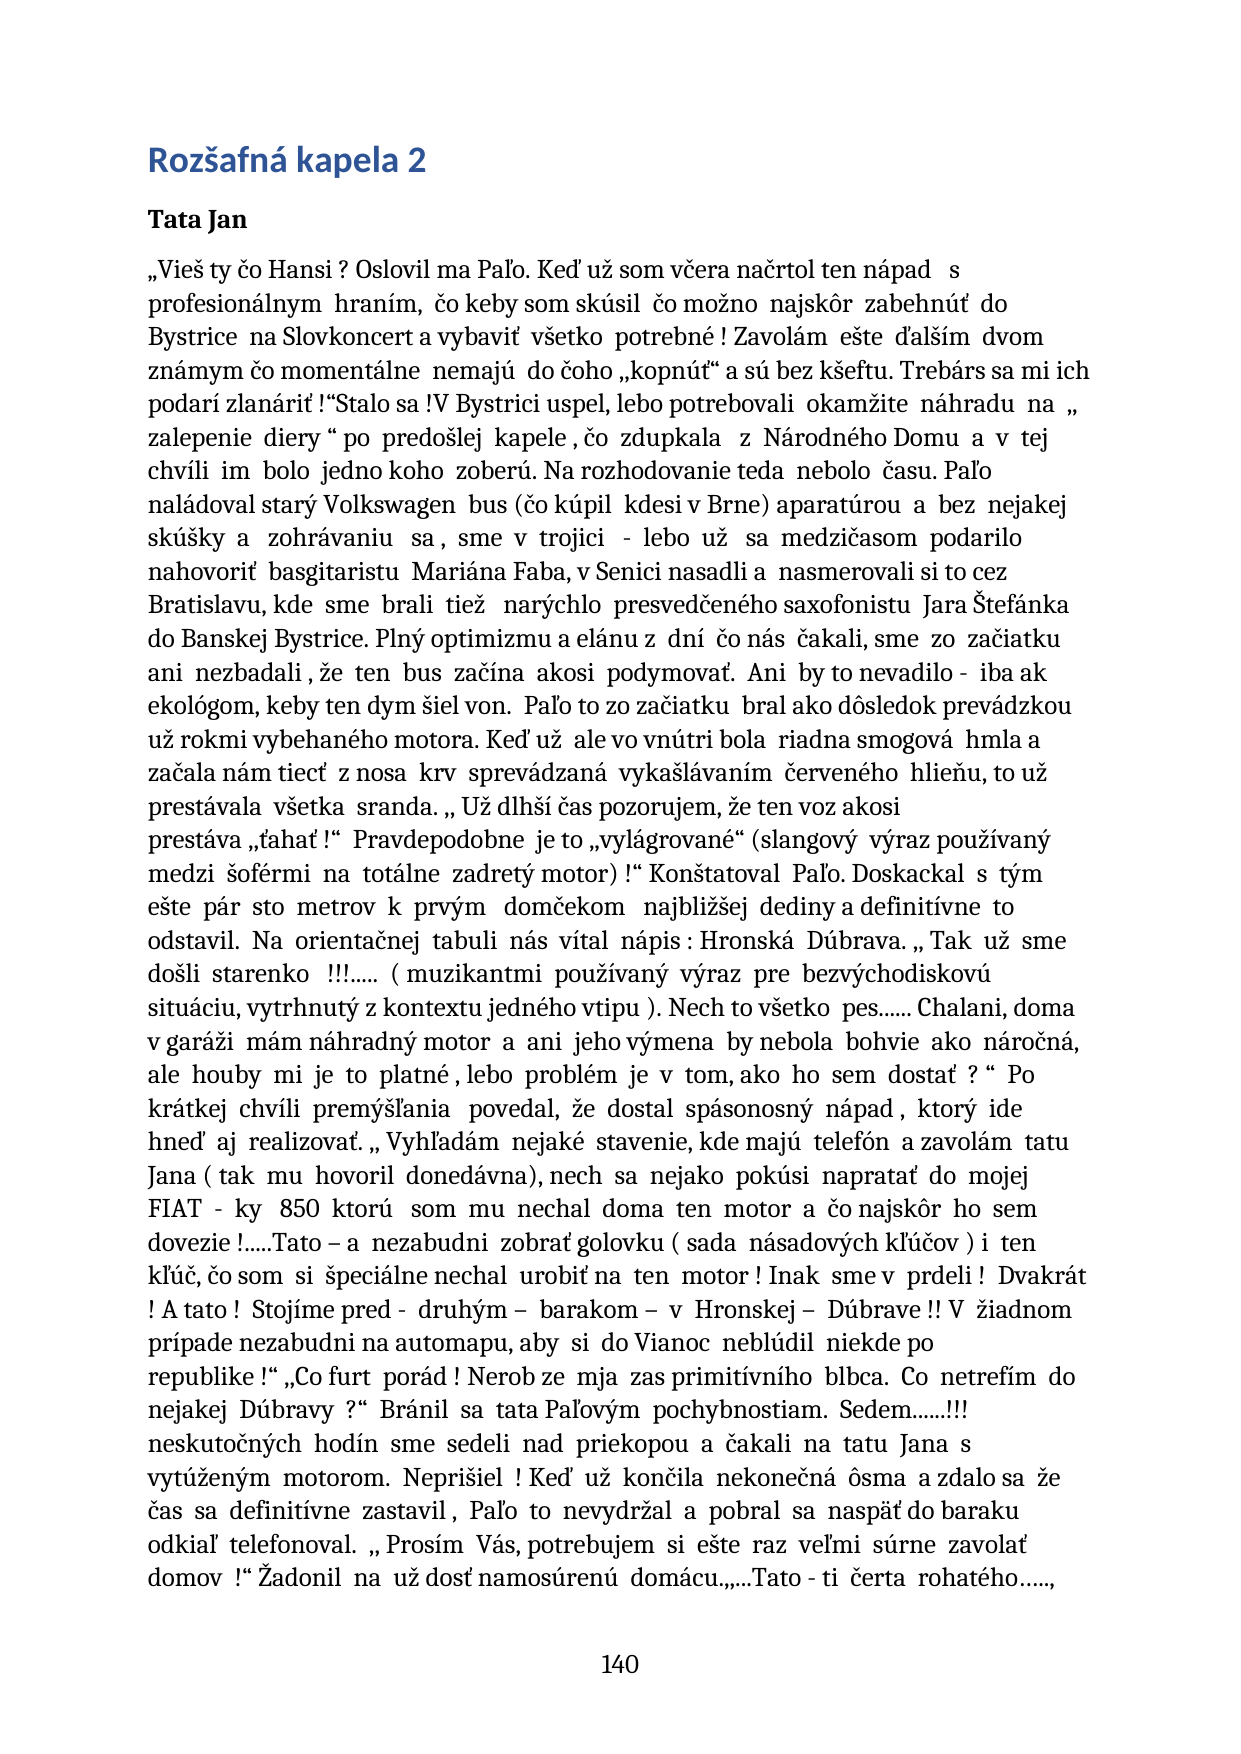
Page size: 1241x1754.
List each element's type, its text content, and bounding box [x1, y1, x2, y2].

text Tata Jan [148, 204, 1093, 235]
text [148, 254, 1093, 1593]
subtitle Rozšafná kapela 2 [148, 148, 1093, 179]
